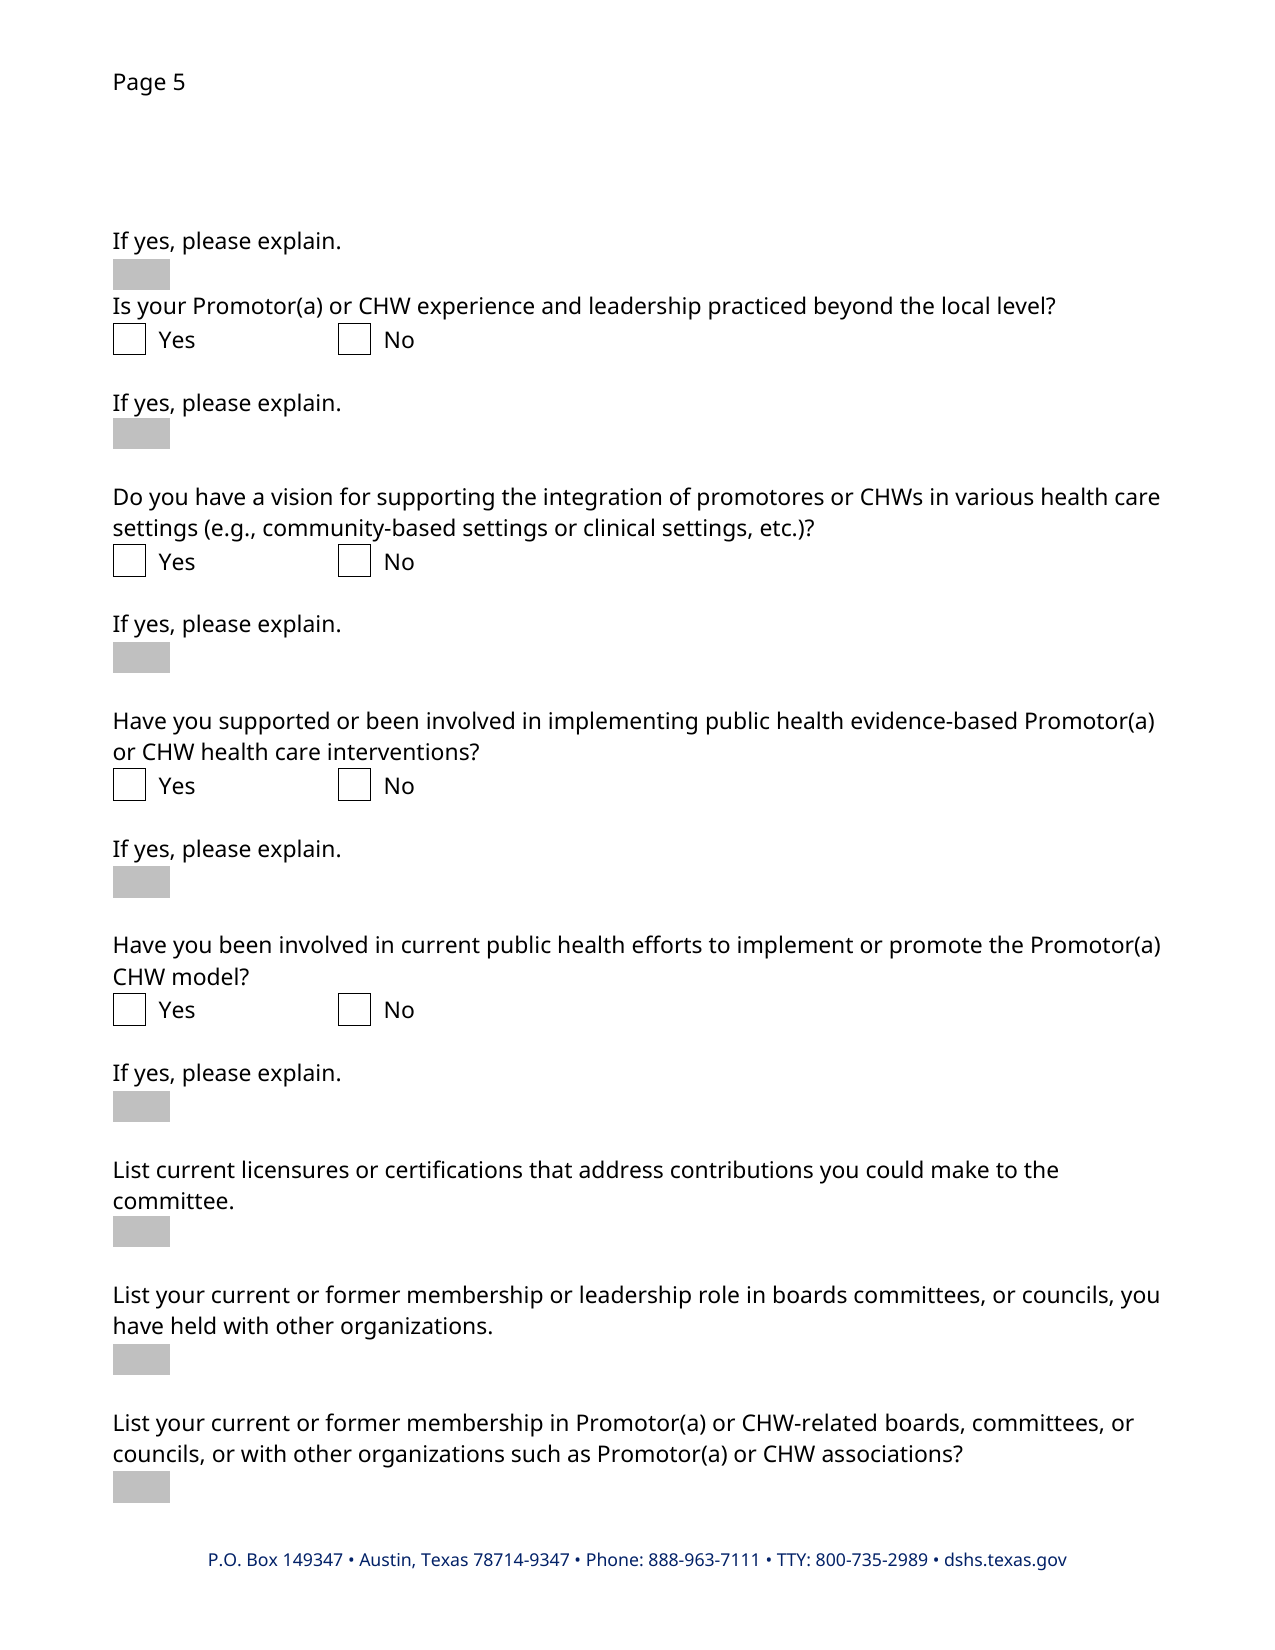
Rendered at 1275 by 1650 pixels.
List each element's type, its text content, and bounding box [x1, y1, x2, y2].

text Yes No [112, 543, 1162, 577]
text Yes No [112, 992, 1162, 1026]
text List your current or former membership or leadership role in boards committees, or councils, you have held with other organizations. [112, 1279, 1162, 1341]
text List current licensures or certifications that address contributions you could make to the committee. [112, 1154, 1162, 1216]
text If yes, please explain. [112, 608, 1162, 640]
text List your current or former membership in Promotor(a) or CHW-related boards, committees, or councils, or with other organizations such as Promotor(a) or CHW associations? [112, 1407, 1162, 1469]
text Have you been involved in current public health efforts to implement or promote the Promotor(a) CHW model? [112, 929, 1162, 992]
text If yes, please explain. [112, 1057, 1162, 1088]
text If yes, please explain. [112, 833, 1162, 864]
text Yes No [112, 767, 1162, 802]
text Do you have a vision for supporting the integration of promotores or CHWs in various health care settings (e.g., community-based settings or clinical settings, etc.)? [112, 481, 1162, 543]
text If yes, please explain. [112, 225, 1162, 256]
text If yes, please explain. [112, 387, 1162, 418]
text Is your Promotor(a) or CHW experience and leadership practiced beyond the local level? [112, 290, 1162, 322]
text Yes No [112, 322, 1162, 356]
text Have you supported or been involved in implementing public health evidence-based Promotor(a) or CHW health care interventions? [112, 705, 1162, 767]
